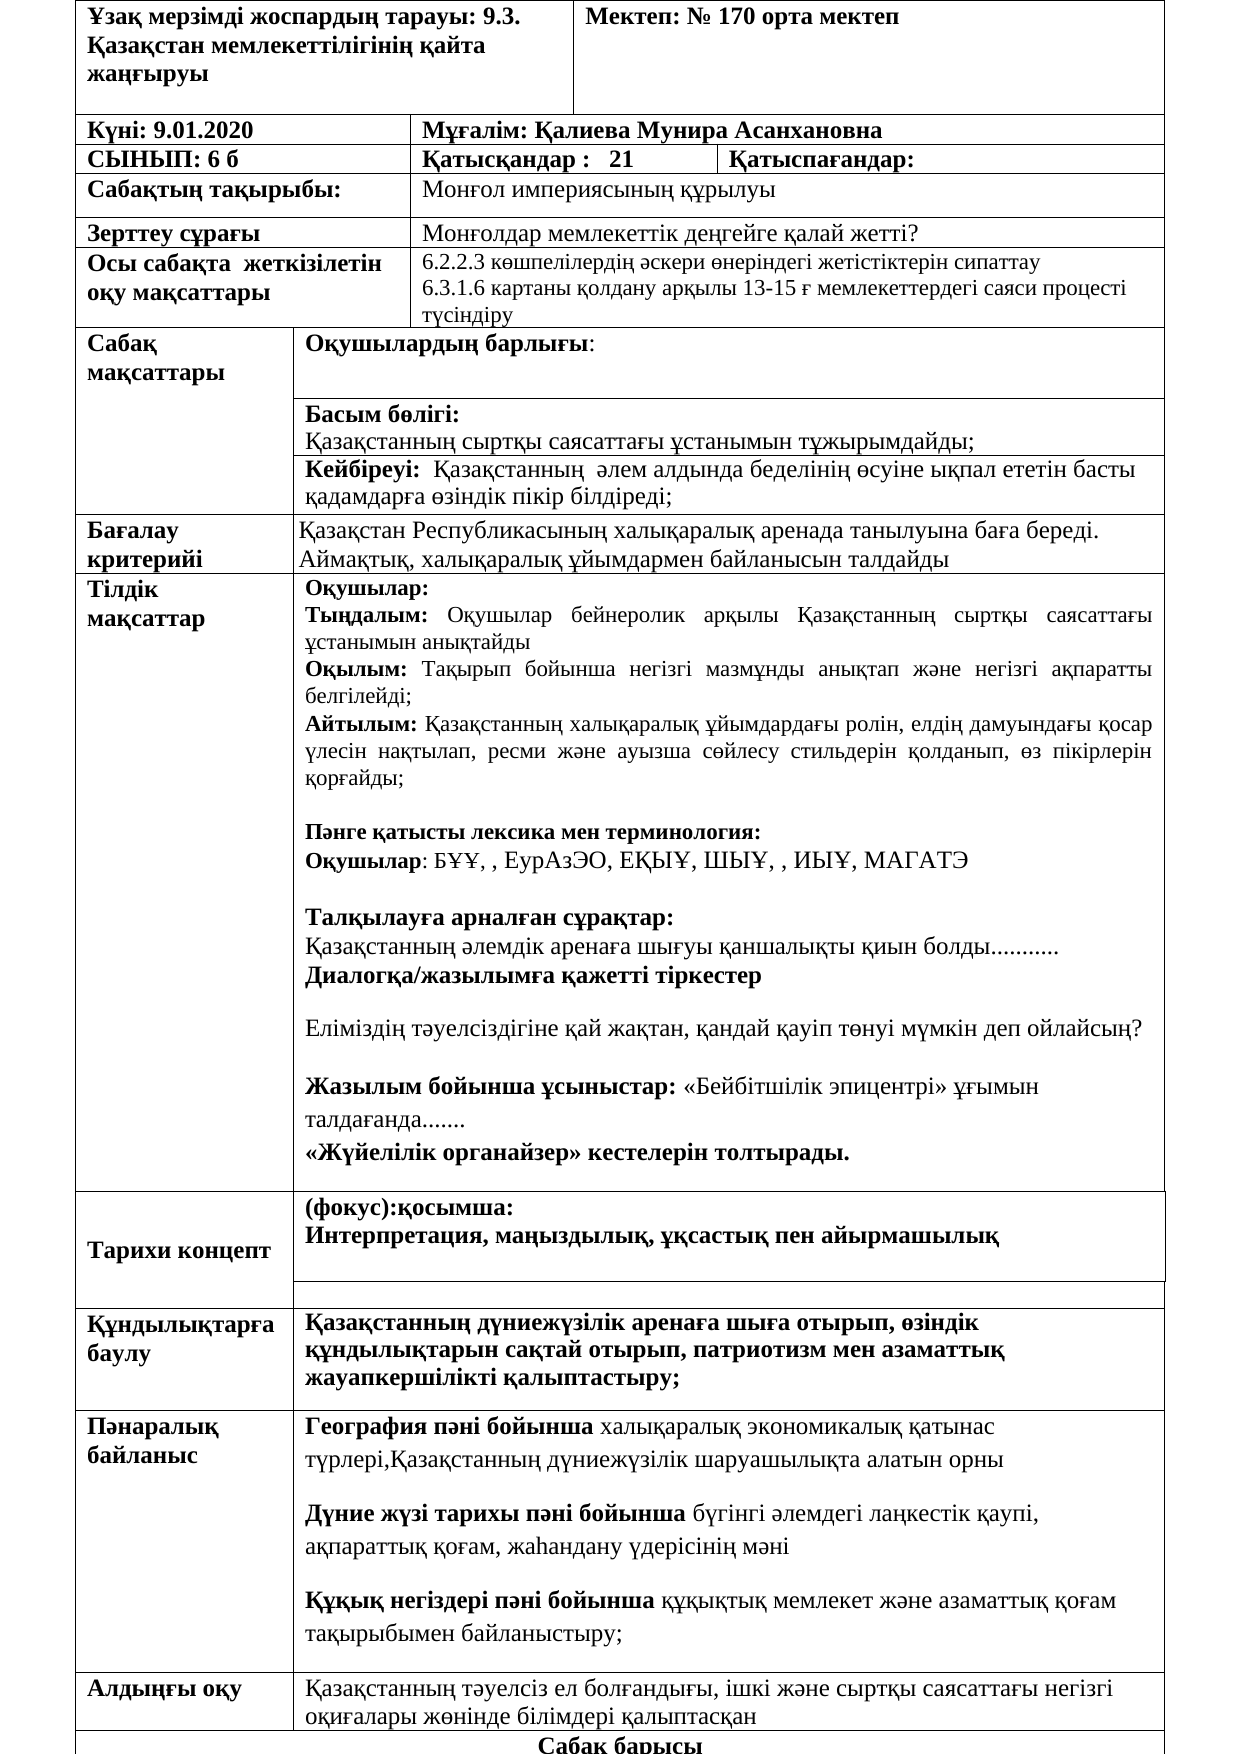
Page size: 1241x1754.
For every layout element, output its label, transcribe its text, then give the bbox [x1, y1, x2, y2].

table_cell Оқушылардың барлығы: [294, 328, 1164, 398]
table_cell Қазақстанның тәуелсіз ел болғандығы, ішкі және сыртқы саясаттағы негізгі оқиғалары жөнінде білімдері қалыптасқан [294, 1673, 1164, 1730]
table_cell Қазақстан Республикасының халықаралық аренада танылуына баға береді. Аймақтық, халықаралық ұйымдармен байланысын талдайды [294, 515, 1164, 573]
table_cell Мұғалім: Қалиева Мунира Асанхановна [411, 115, 1164, 143]
table_cell Басым бөлігі: Қазақстанның сыртқы саясаттағы ұстанымын тұжырымдайды; [294, 399, 1164, 455]
table_header Ұзақ мерзімді жоспардың тарауы: 9.3. Қазақстан мемлекеттілігінің қайта жаңғыруы [76, 1, 573, 114]
table_cell [294, 1282, 1164, 1308]
table_cell СЫНЫП: 6 б [76, 145, 410, 173]
table_cell Сабақтың тақырыбы: [76, 174, 410, 217]
table_cell Монғол империясының құрылуы [411, 174, 1164, 217]
table_header Мектеп: № 170 орта мектеп [574, 1, 1164, 114]
table_cell Қазақстанның дүниежүзілік аренаға шыға отырып, өзіндік құндылықтарын сақтай отырып, патриотизм мен азаматтық жауапкершілікті қалыптастыру; [294, 1309, 1164, 1410]
table_cell Зерттеу сұрағы [76, 218, 410, 247]
table_cell Тілдік мақсаттар [76, 574, 293, 1191]
table_cell Монғолдар мемлекеттік деңгейге қалай жетті? [411, 218, 1164, 247]
table_cell Оқушылар: Тыңдалым: Оқушылар бейнеролик арқылы Қазақстанның сыртқы саясаттағы ұстанымын анықтайды Оқылым: Тақырып бойынша негізгі мазмұнды анықтап және негізгі ақпаратты белгілейді; Айтылым: Қазақстанның халықаралық ұйымдардағы ролін, елдің дамуындағы қосар үлесін нақтылап, ресми және ауызша сөйлесу стильдерін қолданып, өз пікірлерін қорғайды; Пәнге қатысты лексика мен терминология: Оқушылар: БҰҰ, , ЕурАзЭО, ЕҚЫҰ, ШЫҰ, , ИЫҰ, МАГАТЭ Талқылауға арналған сұрақтар: Қазақстанның әлемдік аренаға шығуы қаншалықты қиын болды........... Диалогқа/жазылымға қажетті тіркестер Еліміздің тәуелсіздігіне қай жақтан, қандай қауіп төнуі мүмкін деп ойлайсың? Жазылым бойынша ұсыныстар: «Бейбітшілік эпицентрі» ұғымын талдағанда....... «Жүйелілік органайзер» кестелерін толтырады. [294, 574, 1164, 1191]
table_cell Осы сабақта жеткізілетін оқу мақсаттары [76, 248, 410, 327]
table_cell Қатысқандар : 21 [411, 145, 717, 173]
table_cell Сабақ барысы [76, 1731, 1164, 1754]
table_cell Бағалау критерийі [76, 515, 293, 573]
table_cell Күні: 9.01.2020 [76, 115, 410, 143]
table_cell Құндылықтарға баулу [76, 1309, 293, 1410]
table_cell География пәні бойынша халықаралық экономикалық қатынас түрлері,Қазақстанның дүниежүзілік шаруашылықта алатын орны Дүние жүзі тарихы пәні бойынша бүгінгі әлемдегі лаңкестік қаупі, ақпараттық қоғам, жаһандану үдерісінің мәні Құқық негіздері пәні бойынша құқықтық мемлекет және азаматтық қоғам тақырыбымен байланыстыру; [294, 1411, 1164, 1672]
table_cell (фокус):қосымша: Интерпретация, маңыздылық, ұқсастық пен айырмашылық [294, 1192, 1165, 1281]
table_cell Алдыңғы оқу [76, 1673, 293, 1730]
table_cell Қатыспағандар: [718, 145, 1164, 173]
table_cell Кейбіреуі: Қазақстанның әлем алдында беделінің өсуіне ықпал ететін басты қадамдарға өзіндік пікір білдіреді; [294, 456, 1164, 514]
table_cell 6.2.2.3 көшпелілердің әскери өнеріндегі жетістіктерін сипаттау 6.3.1.6 картаны қолдану арқылы 13-15 ғ мемлекеттердегі саяси процесті түсіндіру [411, 248, 1164, 327]
table_cell Тарихи концепт [76, 1192, 293, 1308]
table_cell Сабақ мақсаттары [76, 328, 293, 514]
table_cell Пәнаралық байланыс [76, 1411, 293, 1672]
